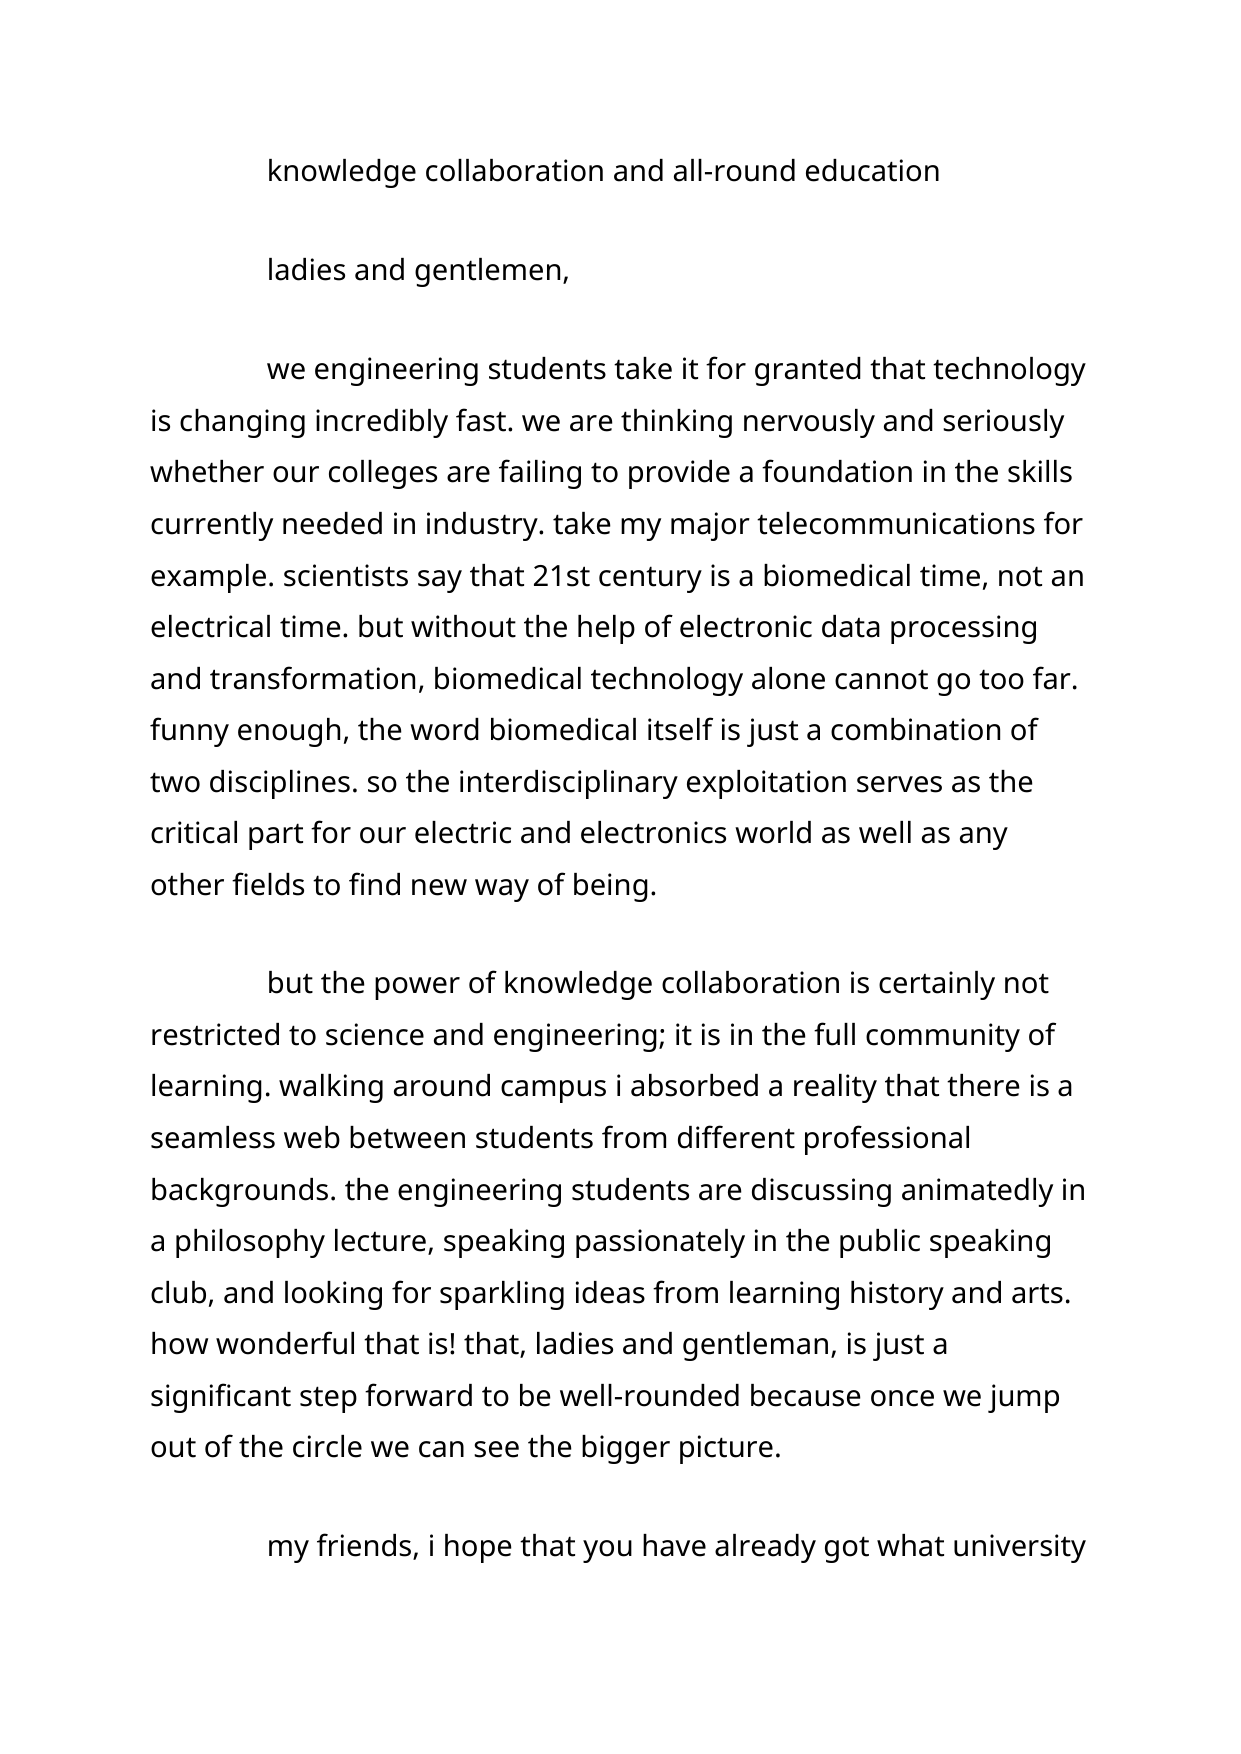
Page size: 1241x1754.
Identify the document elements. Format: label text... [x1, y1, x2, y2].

text we engineering students take it for granted that technology is changing incredibly fast. we are thinking nervously and seriously whether our colleges are failing to provide a foundation in the skills currently needed in industry. take my major telecommunications for example. scientists say that 21st century is a biomedical time, not an electrical time. but without the help of electronic data processing and transformation, biomedical technology alone cannot go too far. funny enough, the word biomedical itself is just a combination of two disciplines. so the interdisciplinary exploitation serves as the critical part for our electric and electronics world as well as any other fields to find new way of being. [150, 348, 1090, 904]
text ladies and gentlemen, [150, 249, 1090, 289]
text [150, 1525, 1090, 1565]
text knowledge collaboration and all-round education [150, 150, 1090, 190]
text but the power of knowledge collaboration is certainly not restricted to science and engineering; it is in the full community of learning. walking around campus i absorbed a reality that there is a seamless web between students from different professional backgrounds. the engineering students are discussing animatedly in a philosophy lecture, speaking passionately in the public speaking club, and looking for sparkling ideas from learning history and arts. how wonderful that is! that, ladies and gentleman, is just a significant step forward to be well-rounded because once we jump out of the circle we can see the bigger picture. [150, 963, 1090, 1466]
